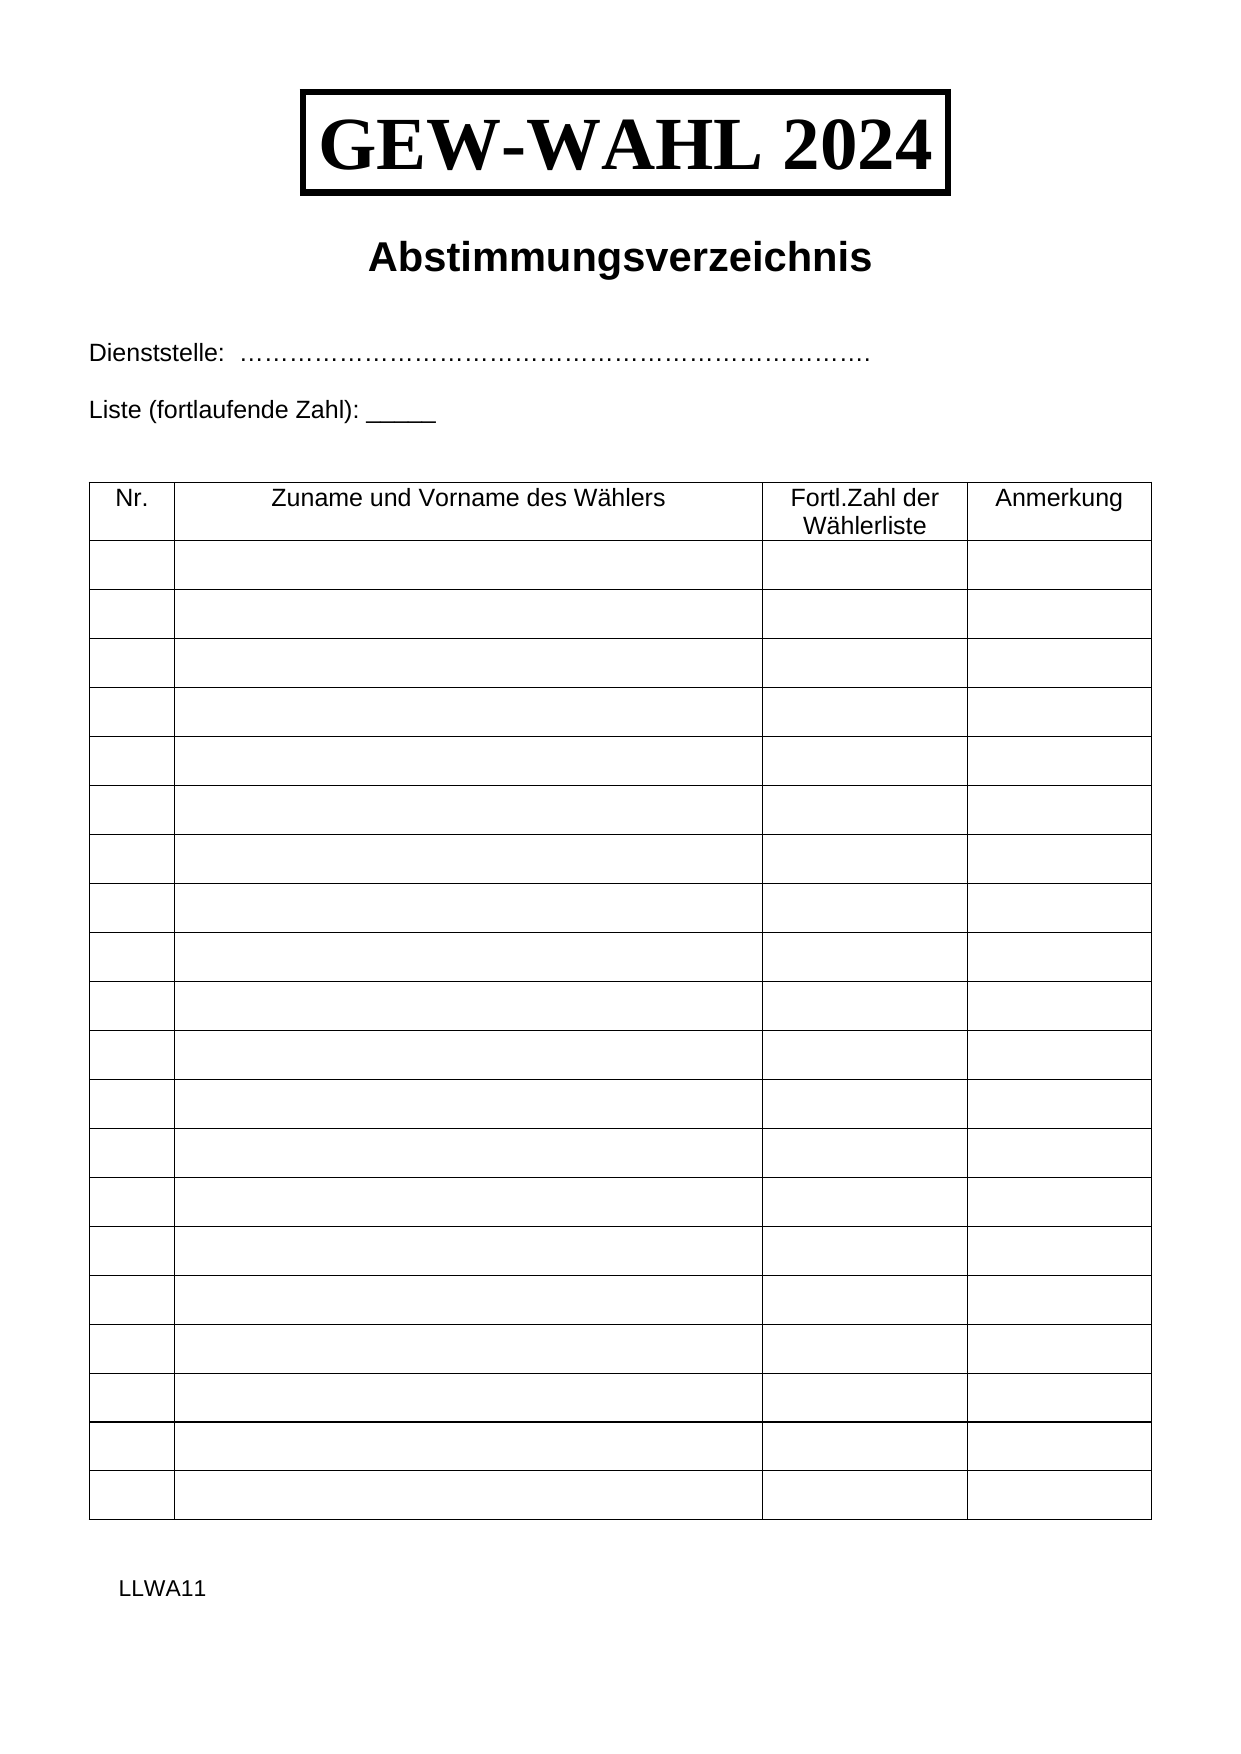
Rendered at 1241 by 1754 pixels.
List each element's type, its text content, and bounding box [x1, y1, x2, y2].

table_cell [763, 590, 967, 638]
table_cell [175, 1471, 762, 1519]
table_cell [175, 1423, 762, 1470]
text Dienststelle: …………………………………………………………………. [89, 338, 1152, 367]
table_cell [968, 639, 1151, 687]
table_cell [175, 1129, 762, 1177]
table_cell [90, 1374, 174, 1421]
table_cell [968, 1423, 1151, 1470]
text Liste (fortlaufende Zahl): _____ [89, 395, 1152, 424]
table_cell [90, 1031, 174, 1079]
table_cell [763, 1031, 967, 1079]
table_cell [763, 1178, 967, 1226]
table_cell [175, 1031, 762, 1079]
table_cell [90, 639, 174, 687]
table_cell [763, 541, 967, 589]
table_header Nr. [90, 483, 174, 540]
table_cell [90, 1325, 174, 1372]
table_cell [90, 1178, 174, 1226]
table_cell [763, 982, 967, 1030]
table_cell [763, 786, 967, 834]
table_cell [90, 1129, 174, 1177]
table_cell [90, 1080, 174, 1128]
table_cell [175, 688, 762, 736]
table_cell [968, 688, 1151, 736]
table_cell [763, 1227, 967, 1274]
text GEW-WAHL 2024 [306, 97, 945, 187]
table_cell [968, 933, 1151, 981]
table_cell [90, 835, 174, 883]
table_cell [763, 639, 967, 687]
table_cell [175, 786, 762, 834]
table_cell [175, 541, 762, 589]
table_cell [763, 688, 967, 736]
table_cell [90, 1423, 174, 1470]
table_cell [175, 1080, 762, 1128]
table_cell [175, 835, 762, 883]
table_cell [90, 688, 174, 736]
table_cell [763, 737, 967, 785]
table_cell [763, 1423, 967, 1470]
table_cell [763, 1129, 967, 1177]
table_cell [763, 933, 967, 981]
table_cell [175, 737, 762, 785]
table_cell [175, 1276, 762, 1323]
table_header Zuname und Vorname des Wählers [175, 483, 762, 540]
table_cell [968, 1227, 1151, 1274]
table_cell [763, 1471, 967, 1519]
table_cell [90, 737, 174, 785]
table_cell [90, 1471, 174, 1519]
table_cell [763, 884, 967, 932]
table_cell [968, 1471, 1151, 1519]
table_cell [175, 933, 762, 981]
table_header Fortl.Zahl der Wählerliste [763, 483, 967, 540]
table_cell [90, 786, 174, 834]
table_cell [90, 933, 174, 981]
table_cell [968, 884, 1151, 932]
table_cell [90, 884, 174, 932]
table_cell [968, 590, 1151, 638]
table_cell [968, 786, 1151, 834]
table_cell [175, 1325, 762, 1372]
table_cell [968, 1031, 1151, 1079]
table_cell [968, 835, 1151, 883]
table_cell [968, 1129, 1151, 1177]
text LLWA11 [118, 1575, 1152, 1602]
table_cell [175, 639, 762, 687]
table_cell [90, 1227, 174, 1274]
table_cell [763, 1325, 967, 1372]
table_cell [175, 884, 762, 932]
table_cell [90, 982, 174, 1030]
table_cell [968, 1276, 1151, 1323]
text Abstimmungsverzeichnis [89, 232, 1152, 280]
table_cell [90, 541, 174, 589]
table_header Anmerkung [968, 483, 1151, 540]
table_cell [175, 982, 762, 1030]
table_cell [175, 590, 762, 638]
table_cell [968, 737, 1151, 785]
table_cell [763, 1374, 967, 1421]
table_cell [175, 1227, 762, 1274]
table_cell [90, 1276, 174, 1323]
table_cell [968, 541, 1151, 589]
table_cell [763, 1080, 967, 1128]
table_cell [90, 590, 174, 638]
table_cell [175, 1374, 762, 1421]
table_cell [175, 1178, 762, 1226]
table_cell [968, 1178, 1151, 1226]
table_cell [968, 982, 1151, 1030]
table_cell [763, 835, 967, 883]
table_cell [968, 1325, 1151, 1372]
table_cell [968, 1374, 1151, 1421]
table_cell [763, 1276, 967, 1323]
table_cell [968, 1080, 1151, 1128]
